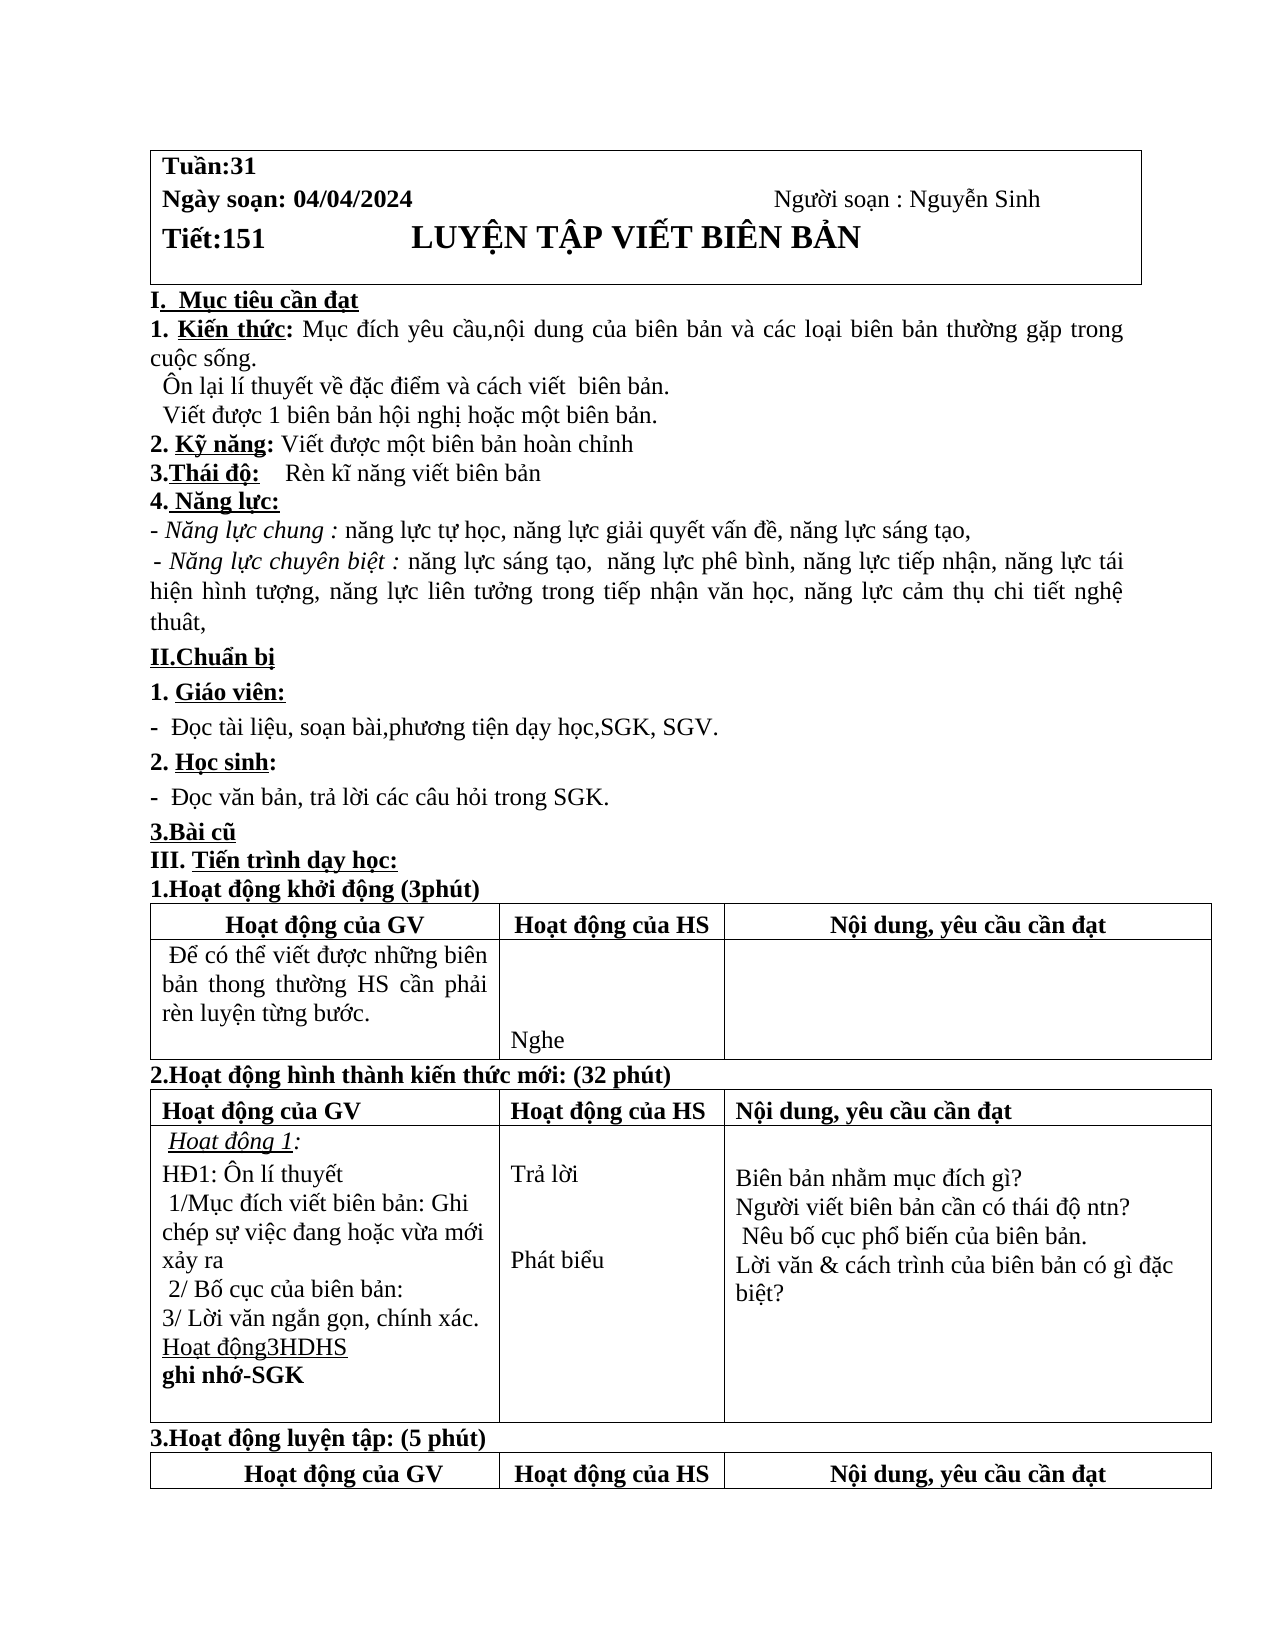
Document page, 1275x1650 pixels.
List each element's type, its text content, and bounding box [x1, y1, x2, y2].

table_cell Trả lời Phát biểu [500, 1126, 724, 1422]
table_header Hoạt động của GV [151, 1453, 499, 1488]
text - Đọc tài liệu, soạn bài,phương tiện dạy học,SGK, SGV. [150, 712, 1082, 741]
table_cell Hoạt động 1: HĐ1: Ôn lí thuyết 1/Mục đích viết biên bản: Ghi chép sự việc đang hoặc vừa mới xảy ra 2/ Bố cục của biên bản: 3/ Lời văn ngắn gọn, chính xác. Hoạt động3HDHS ghi nhớ-SGK [151, 1126, 499, 1422]
text 1. Kiến thức: Mục đích yêu cầu,nội dung của biên bản và các loại biên bản thường gặp trong cuộc sống. [150, 314, 1125, 371]
table_cell Biên bản nhằm mục đích gì? Người viết biên bản cần có thái độ ntn? Nêu bố cục phổ biến của biên bản. Lời văn & cách trình của biên bản có gì đặc biệt? [725, 1126, 1211, 1422]
table_cell Nghe [500, 940, 724, 1059]
text 2.Hoạt động hình thành kiến thức mới: (32 phút) [150, 1060, 1125, 1089]
text 1.Hoạt động khởi động (3phút) [150, 874, 1125, 903]
text II.Chuẩn bị [150, 642, 1082, 671]
text I. Mục tiêu cần đạt [150, 285, 1125, 314]
text - Năng lực chuyên biệt : năng lực sáng tạo, năng lực phê bình, năng lực tiếp nhận, năng lực tái hiện hình tượng, năng lực liên tưởng trong tiếp nhận văn học, năng lực cảm thụ chi tiết nghệ thuât, [124, 544, 1125, 636]
text - Đọc văn bản, trả lời các câu hỏi trong SGK. [150, 782, 1082, 811]
table_header Nội dung, yêu cầu cần đạt [725, 904, 1211, 939]
table_header Tuần:31 Ngày soạn: 04/04/2024 Người soạn : Nguyễn Sinh Tiết:151 LUYỆN TẬP VIẾT BIÊN BẢN [151, 151, 1141, 284]
table_header Hoạt động của GV [151, 904, 499, 939]
table_header Nội dung, yêu cầu cần đạt [725, 1090, 1211, 1125]
table_cell Để có thể viết được những biên bản thong thường HS cần phải rèn luyện từng bước. [151, 940, 499, 1059]
text 2. Kỹ năng: Viết được một biên bản hoàn chỉnh [150, 429, 1125, 458]
text 3.Thái độ: Rèn kĩ năng viết biên bản [150, 458, 1125, 486]
text 3.Bài cũ [150, 817, 1082, 846]
table_header Hoạt động của HS [500, 1090, 724, 1125]
table_header Nội dung, yêu cầu cần đạt [725, 1453, 1211, 1488]
text Ôn lại lí thuyết về đặc điểm và cách viết biên bản. [150, 371, 1125, 400]
table_header Hoạt động của HS [500, 904, 724, 939]
text 2. Học sinh: [150, 747, 1082, 776]
table_header Hoạt động của GV [151, 1090, 499, 1125]
text III. Tiến trình dạy học: [150, 846, 1125, 874]
text 1. Giáo viên: [150, 677, 1082, 706]
table_cell [725, 940, 1211, 1059]
text - Năng lực chung : năng lực tự học, năng lực giải quyết vấn đề, năng lực sáng tạo, [150, 515, 1125, 544]
text 3.Hoạt động luyện tập: (5 phút) [150, 1423, 1125, 1452]
table_header Hoạt động của HS [500, 1453, 724, 1488]
text 4. Năng lực: [150, 486, 1125, 515]
text Viết được 1 biên bản hội nghị hoặc một biên bản. [150, 400, 1125, 429]
